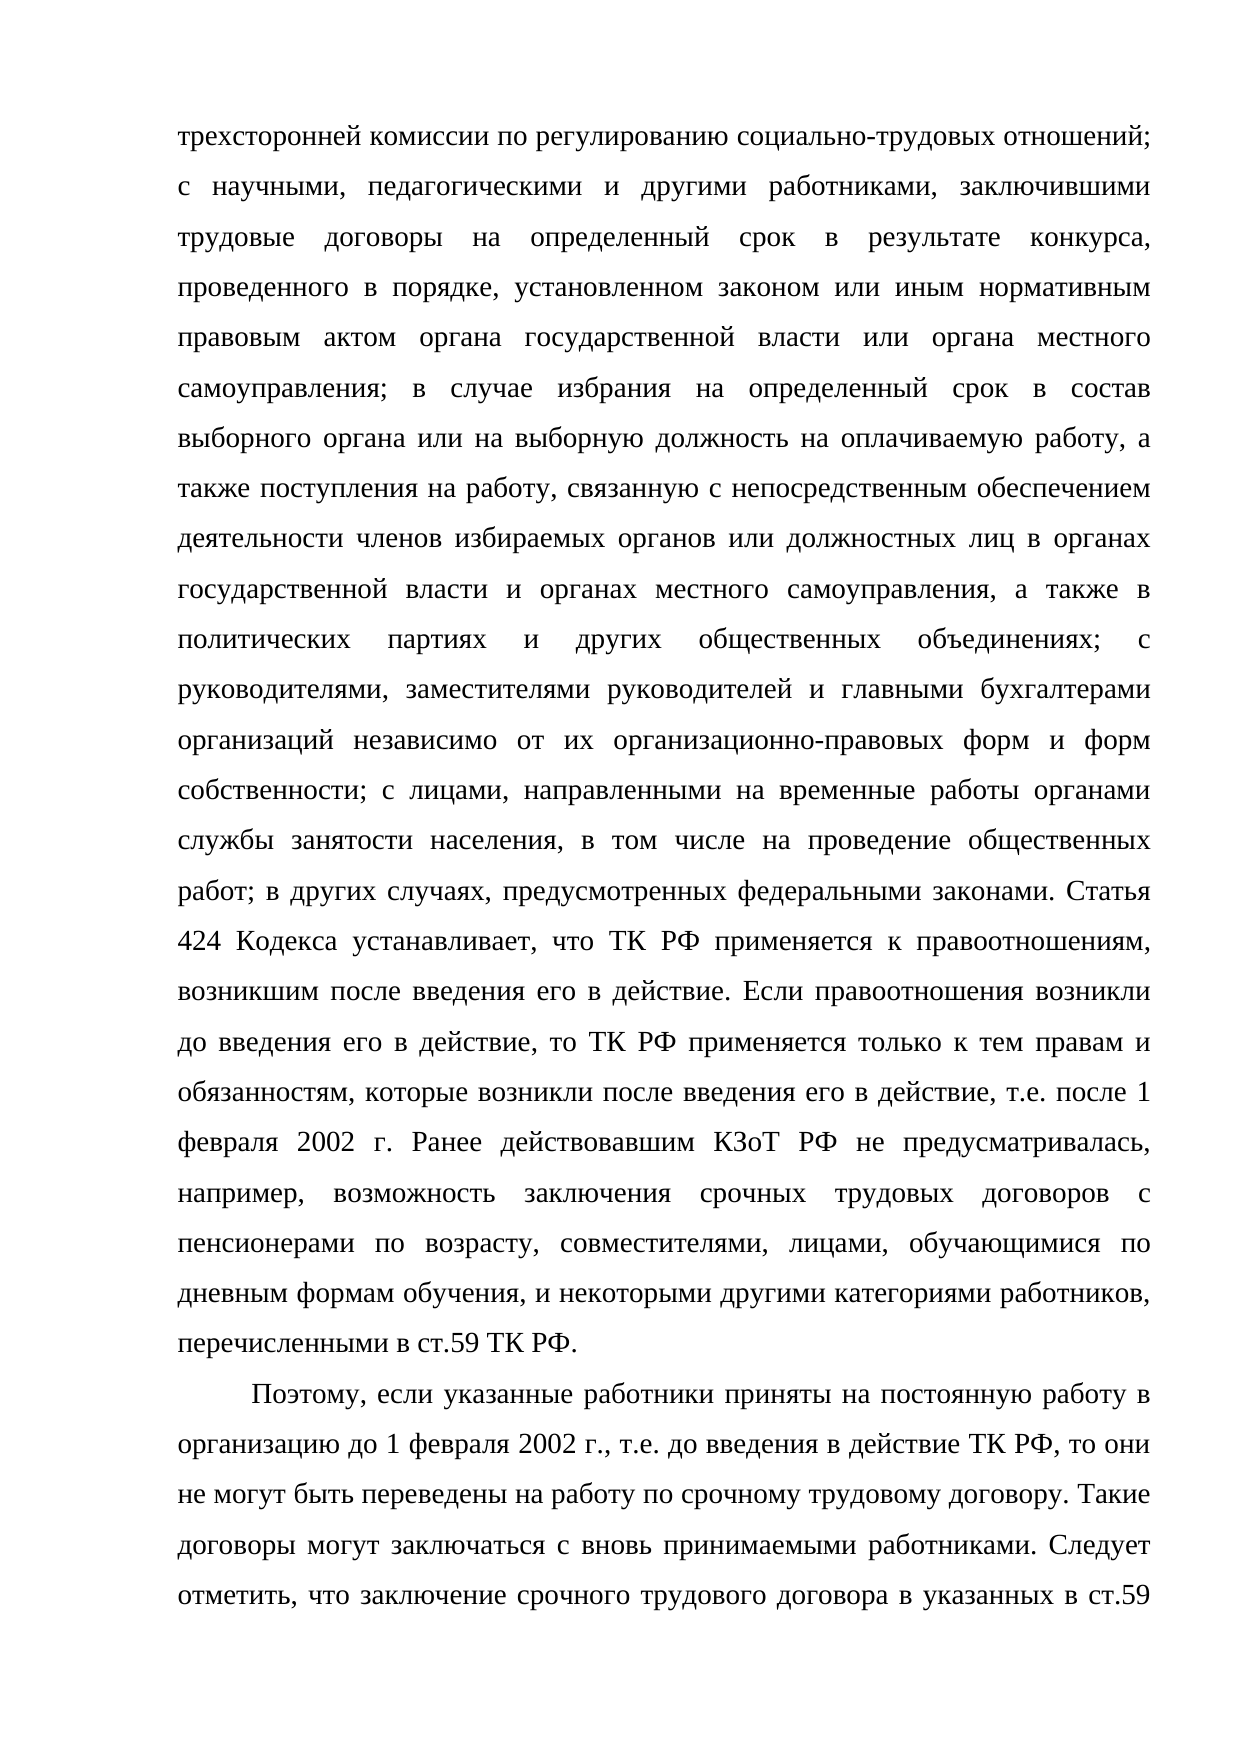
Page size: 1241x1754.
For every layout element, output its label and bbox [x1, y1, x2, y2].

text [177, 1376, 1152, 1611]
text [177, 118, 1152, 1359]
